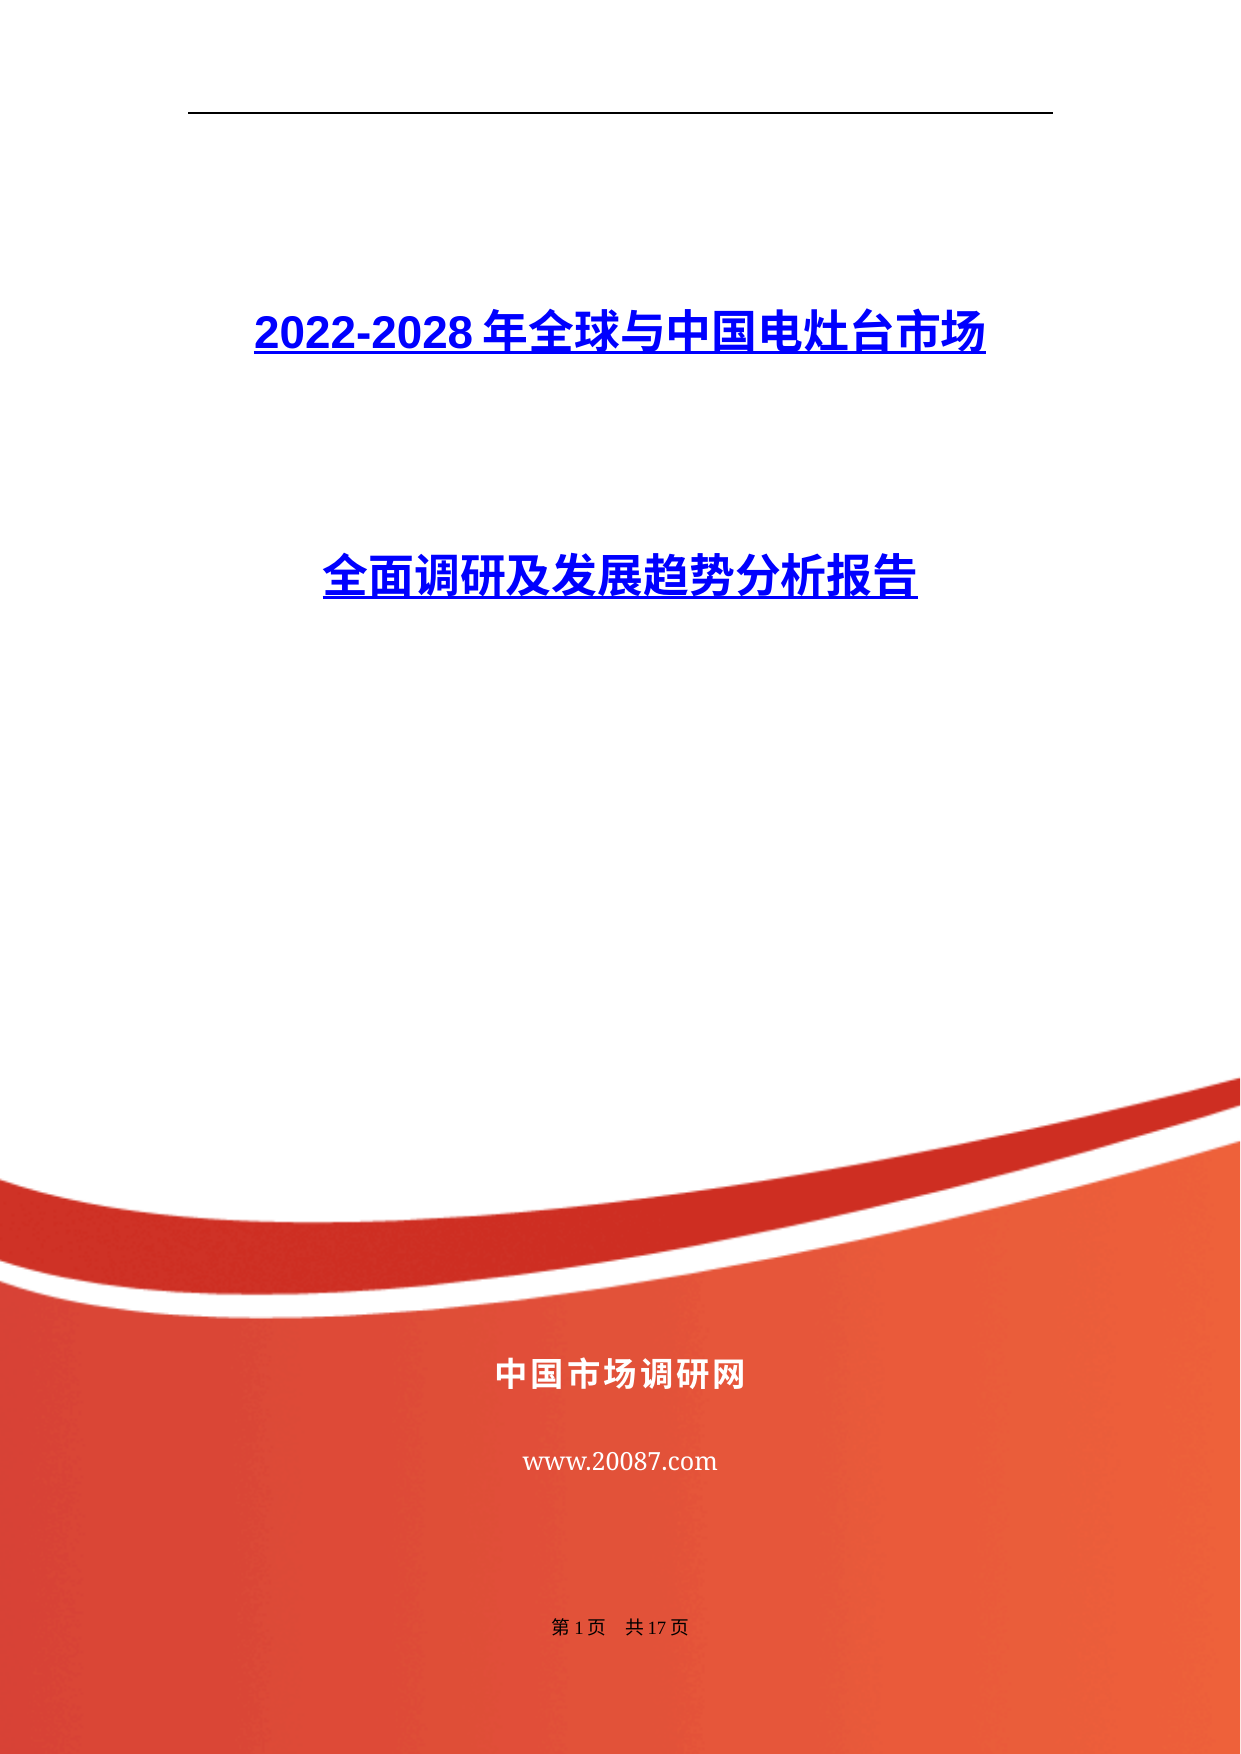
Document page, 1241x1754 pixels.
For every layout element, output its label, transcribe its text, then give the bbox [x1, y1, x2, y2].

table_header 2022-2028年全球与中国电灶台市场全面调研及发展趋势分析报告 [188, 207, 1053, 773]
subtitle 中国市场调研网 [187, 1339, 1053, 1404]
text www.20087.com [187, 1428, 1053, 1493]
picture [0, 1006, 1241, 1754]
